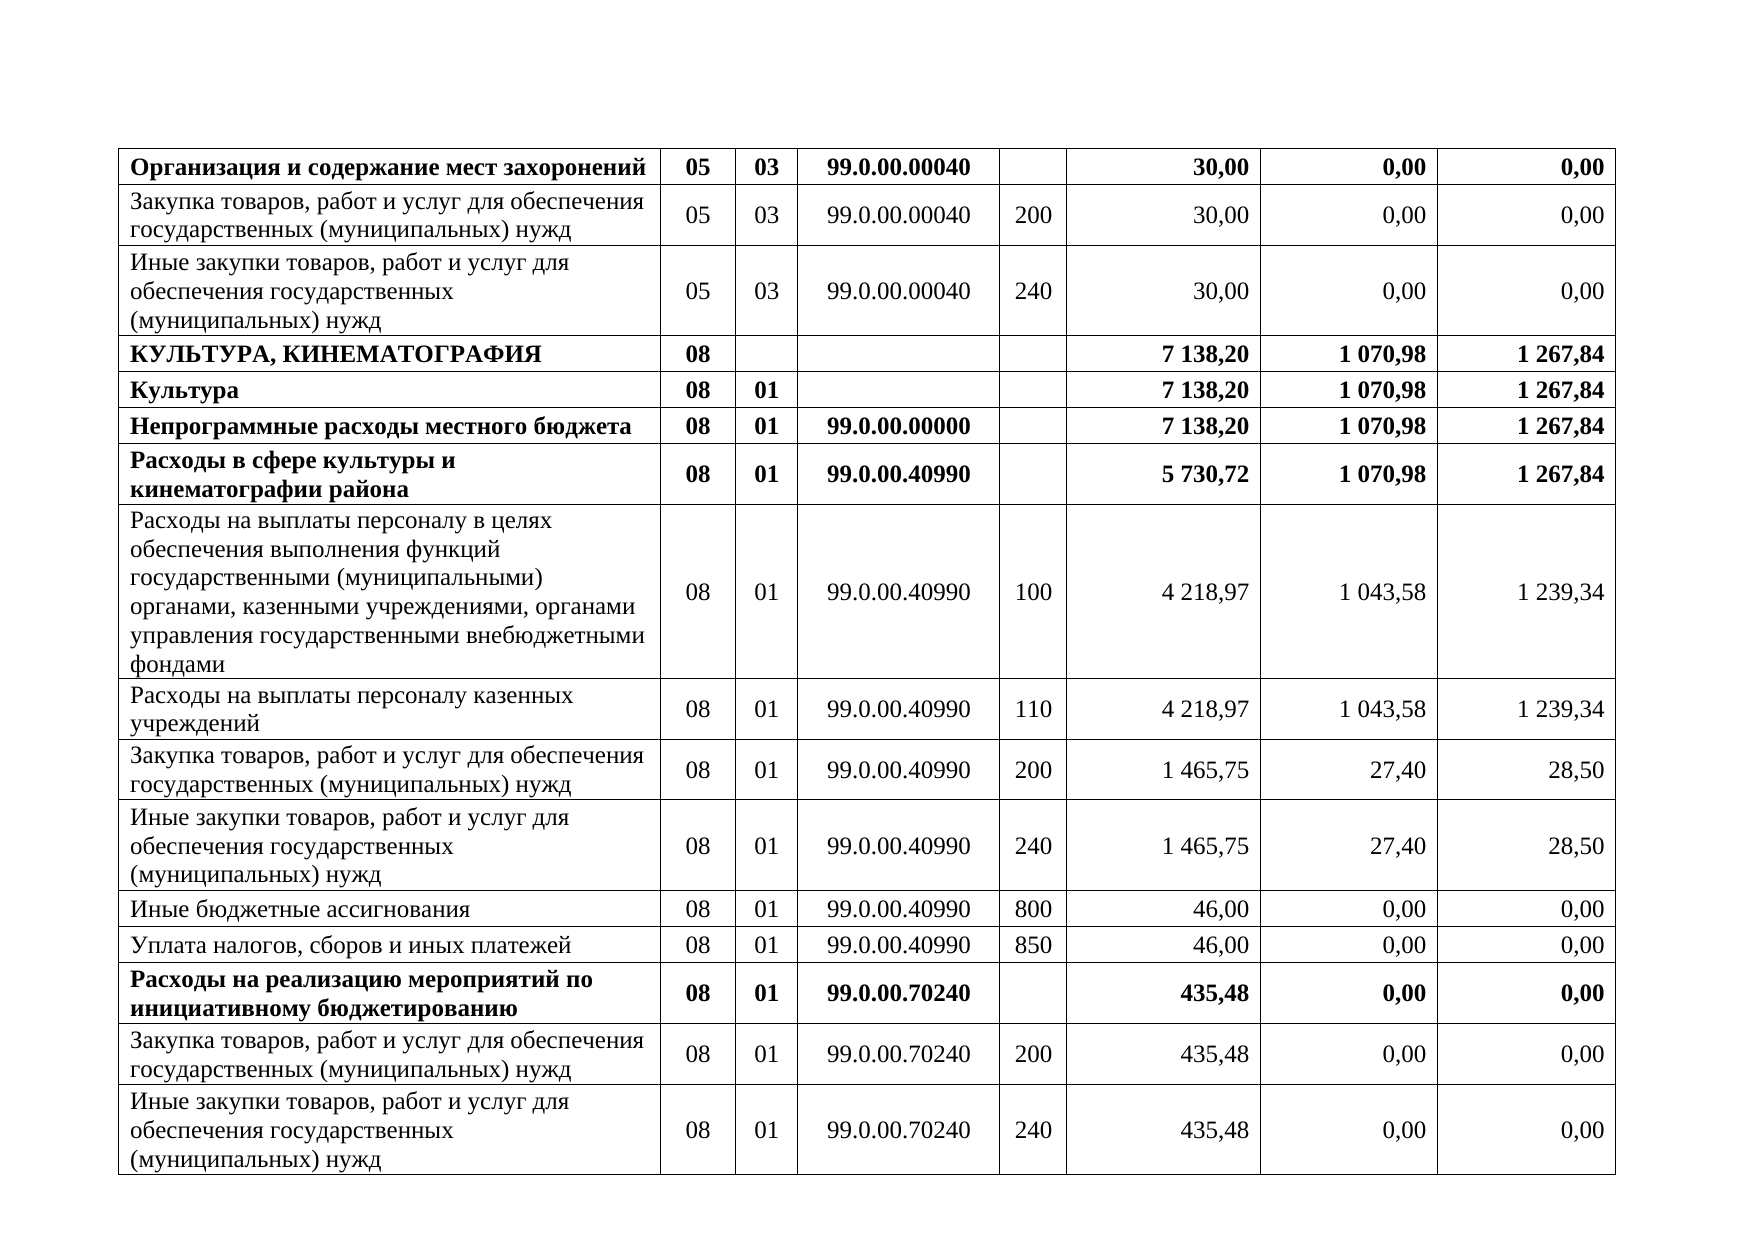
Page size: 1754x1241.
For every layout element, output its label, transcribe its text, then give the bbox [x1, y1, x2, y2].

table_cell 08 [661, 800, 735, 890]
table_cell 7 138,20 [1067, 408, 1260, 443]
table_cell 240 [1000, 246, 1066, 335]
table_cell 0,00 [1438, 149, 1615, 184]
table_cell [119, 185, 660, 244]
table_cell 99.0.00.70240 [798, 1024, 999, 1084]
table_cell 0,00 [1261, 246, 1437, 335]
table_cell [736, 336, 797, 371]
table_cell Расходы в сфере культуры и кинематографии района [119, 444, 660, 504]
table_cell 200 [1000, 740, 1066, 799]
table_cell Непрограммные расходы местного бюджета [119, 408, 660, 443]
table_cell 27,40 [1261, 740, 1437, 799]
table_cell 99.0.00.70240 [798, 1085, 999, 1174]
table_cell 99.0.00.70240 [798, 963, 999, 1023]
table_cell 01 [736, 505, 797, 677]
table_cell 28,50 [1438, 800, 1615, 890]
table_cell 99.0.00.40990 [798, 505, 999, 677]
table_cell 01 [736, 372, 797, 407]
table_cell 99.0.00.00040 [798, 185, 999, 244]
table_cell Закупка товаров, работ и услуг для обеспечения государственных (муниципальных) нужд [119, 740, 660, 799]
table_cell 7 138,20 [1067, 372, 1260, 407]
table_cell 08 [661, 408, 735, 443]
table_cell 01 [736, 927, 797, 962]
table_cell 01 [736, 444, 797, 504]
table_cell 08 [661, 1085, 735, 1174]
table_cell 200 [1000, 185, 1066, 244]
table_cell Закупка товаров, работ и услуг для обеспечения государственных (муниципальных) нужд [119, 1024, 660, 1084]
table_cell 1 070,98 [1261, 444, 1437, 504]
table_cell 03 [736, 149, 797, 184]
table_cell 08 [661, 372, 735, 407]
table_cell 435,48 [1067, 1085, 1260, 1174]
table_cell 1 239,34 [1438, 505, 1615, 677]
table_cell 08 [661, 1024, 735, 1084]
table_cell 110 [1000, 679, 1066, 738]
table_cell [1000, 444, 1066, 504]
table_cell 100 [1000, 505, 1066, 677]
table_cell 1 070,98 [1261, 372, 1437, 407]
table_cell 99.0.00.00040 [798, 149, 999, 184]
table_cell 0,00 [1261, 185, 1437, 244]
table_cell 1 465,75 [1067, 740, 1260, 799]
table_cell 01 [736, 408, 797, 443]
table_cell 08 [661, 444, 735, 504]
table_cell [1000, 408, 1066, 443]
table_cell 30,00 [1067, 185, 1260, 244]
table_cell 99.0.00.40990 [798, 800, 999, 890]
table_cell 99.0.00.00000 [798, 408, 999, 443]
table_cell 01 [736, 891, 797, 926]
table_cell [1000, 963, 1066, 1023]
table_cell 1 267,84 [1438, 444, 1615, 504]
table_cell 0,00 [1438, 246, 1615, 335]
table_cell 99.0.00.40990 [798, 927, 999, 962]
table_cell 46,00 [1067, 891, 1260, 926]
table_cell 850 [1000, 927, 1066, 962]
table_cell 08 [661, 891, 735, 926]
table_cell Иные закупки товаров, работ и услуг для обеспечения государственных (муниципальных) нужд [119, 800, 660, 890]
table_cell 08 [661, 963, 735, 1023]
table_cell 0,00 [1261, 963, 1437, 1023]
table_cell 1 267,84 [1438, 336, 1615, 371]
table_cell Иные бюджетные ассигнования [119, 891, 660, 926]
table_cell 99.0.00.00040 [798, 246, 999, 335]
table_cell 99.0.00.40990 [798, 891, 999, 926]
table_cell 08 [661, 927, 735, 962]
table_cell 03 [736, 246, 797, 335]
table_cell [1000, 149, 1066, 184]
table_cell Иные закупки товаров, работ и услуг для обеспечения государственных (муниципальных) нужд [119, 246, 660, 335]
table_cell [1000, 336, 1066, 371]
table_cell 1 267,84 [1438, 408, 1615, 443]
table_cell 0,00 [1438, 891, 1615, 926]
table_cell 240 [1000, 1085, 1066, 1174]
table_cell 0,00 [1438, 963, 1615, 1023]
table_cell 0,00 [1438, 185, 1615, 244]
table_cell [798, 372, 999, 407]
table_cell 01 [736, 963, 797, 1023]
table_cell Расходы на реализацию мероприятий по инициативному бюджетированию [119, 963, 660, 1023]
table_cell 4 218,97 [1067, 505, 1260, 677]
table_cell 01 [736, 800, 797, 890]
table_cell 240 [1000, 800, 1066, 890]
table_cell 05 [661, 246, 735, 335]
table_cell 01 [736, 679, 797, 738]
table_cell 800 [1000, 891, 1066, 926]
table_cell 0,00 [1438, 1024, 1615, 1084]
table_cell КУЛЬТУРА, КИНЕМАТОГРАФИЯ [119, 336, 660, 371]
table_cell 99.0.00.40990 [798, 444, 999, 504]
table_cell 03 [736, 185, 797, 244]
table_cell 0,00 [1261, 927, 1437, 962]
table_cell 0,00 [1438, 1085, 1615, 1174]
table_cell 01 [736, 1024, 797, 1084]
table_cell 0,00 [1438, 927, 1615, 962]
table_cell 1 070,98 [1261, 408, 1437, 443]
table_cell 4 218,97 [1067, 679, 1260, 738]
table_cell 46,00 [1067, 927, 1260, 962]
table_cell Культура [119, 372, 660, 407]
table_cell 05 [661, 185, 735, 244]
table_cell 0,00 [1261, 1085, 1437, 1174]
table_cell 08 [661, 740, 735, 799]
table_cell 01 [736, 740, 797, 799]
table_cell 08 [661, 679, 735, 738]
table_cell 08 [661, 336, 735, 371]
table_cell [798, 336, 999, 371]
table_cell 30,00 [1067, 149, 1260, 184]
table_cell 30,00 [1067, 246, 1260, 335]
table_cell 05 [661, 149, 735, 184]
table_cell Организация и содержание мест захоронений [119, 149, 660, 184]
table_cell 99.0.00.40990 [798, 679, 999, 738]
table_cell 0,00 [1261, 149, 1437, 184]
table_cell 27,40 [1261, 800, 1437, 890]
table_cell 200 [1000, 1024, 1066, 1084]
table_cell 1 070,98 [1261, 336, 1437, 371]
table_cell 1 043,58 [1261, 679, 1437, 738]
table_cell 1 043,58 [1261, 505, 1437, 677]
table_cell Расходы на выплаты персоналу казенных учреждений [119, 679, 660, 738]
table_cell 435,48 [1067, 1024, 1260, 1084]
table_cell 1 465,75 [1067, 800, 1260, 890]
table_cell 01 [736, 1085, 797, 1174]
table_cell 08 [661, 505, 735, 677]
table_cell 7 138,20 [1067, 336, 1260, 371]
table_cell 99.0.00.40990 [798, 740, 999, 799]
table_cell 435,48 [1067, 963, 1260, 1023]
table_cell Уплата налогов, сборов и иных платежей [119, 927, 660, 962]
table_cell 1 239,34 [1438, 679, 1615, 738]
table_cell Иные закупки товаров, работ и услуг для обеспечения государственных (муниципальных) нужд [119, 1085, 660, 1174]
table_cell 28,50 [1438, 740, 1615, 799]
table_cell 1 267,84 [1438, 372, 1615, 407]
table_cell 0,00 [1261, 1024, 1437, 1084]
table_cell 5 730,72 [1067, 444, 1260, 504]
table_cell [1000, 372, 1066, 407]
table_cell 0,00 [1261, 891, 1437, 926]
table_cell Расходы на выплаты персоналу в целях обеспечения выполнения функций государственными (муниципальными) органами, казенными учреждениями, органами управления государственными внебюджетными фондами [119, 505, 660, 677]
